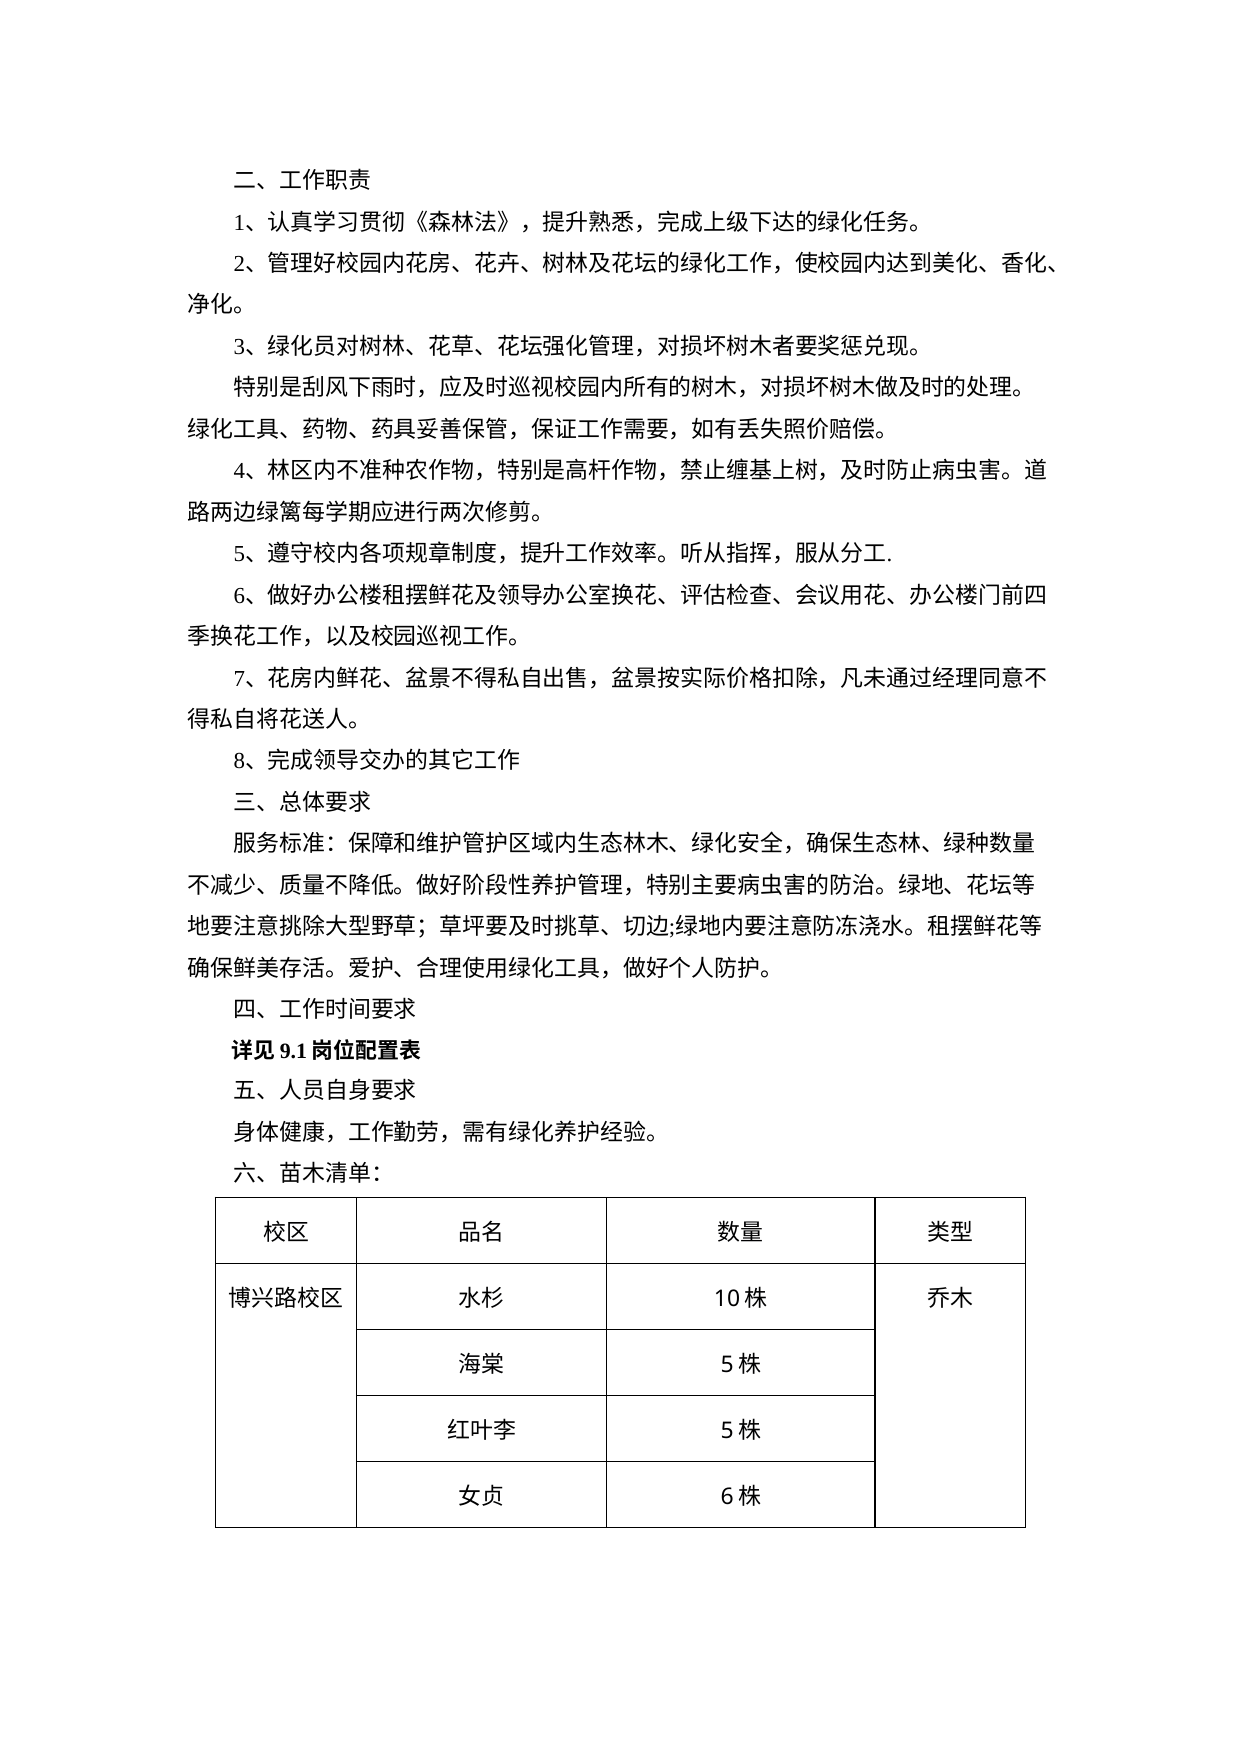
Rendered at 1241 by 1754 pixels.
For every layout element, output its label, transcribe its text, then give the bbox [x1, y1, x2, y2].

text 身体健康，工作勤劳，需有绿化养护经验。 [187, 1114, 1053, 1147]
text 3、绿化员对树林、花草、花坛强化管理，对损坏树木者要奖惩兑现。 [187, 328, 1053, 361]
text 二、工作职责 [187, 162, 1053, 195]
table_header 品名 [357, 1198, 606, 1263]
table_cell 5株 [607, 1330, 874, 1395]
table_header 校区 [216, 1198, 356, 1263]
text 详见9.1岗位配置表 [187, 1033, 1053, 1064]
text 6、做好办公楼租摆鲜花及领导办公室换花、评估检查、会议用花、办公楼门前四季换花工作，以及校园巡视工作。 [187, 577, 1053, 651]
text 7、花房内鲜花、盆景不得私自出售，盆景按实际价格扣除，凡未通过经理同意不得私自将花送人。 [187, 659, 1053, 734]
table_header 数量 [607, 1198, 874, 1263]
table_cell 海棠 [357, 1330, 606, 1395]
text 五、人员自身要求 [187, 1072, 1053, 1105]
text 1、认真学习贯彻《森林法》，提升熟悉，完成上级下达的绿化任务。 [187, 203, 1053, 237]
text 三、总体要求 [187, 784, 1053, 817]
table_cell 水杉 [357, 1264, 606, 1329]
table_cell 10株 [607, 1264, 874, 1329]
table_cell 博兴路校区 [216, 1264, 356, 1527]
table_cell 女贞 [357, 1462, 606, 1527]
table_header 类型 [876, 1198, 1025, 1263]
text 四、工作时间要求 [187, 991, 1053, 1024]
text 2、管理好校园内花房、花卉、树林及花坛的绿化工作，使校园内达到美化、香化、净化。 [187, 245, 1053, 319]
text 4、林区内不准种农作物，特别是高杆作物，禁止缠基上树，及时防止病虫害。道路两边绿篱每学期应进行两次修剪。 [187, 452, 1053, 527]
text 服务标准：保障和维护管护区域内生态林木、绿化安全，确保生态林、绿种数量不减少、质量不降低。做好阶段性养护管理，特别主要病虫害的防治。绿地、花坛等地要注意挑除大型野草；草坪要及时挑草、切边;绿地内要注意防冻浇水。租摆鲜花等确保鲜美存活。爱护、合理使用绿化工具，做好个人防护。 [187, 825, 1053, 983]
table_cell 乔木 [876, 1264, 1025, 1527]
text 5、遵守校内各项规章制度，提升工作效率。听从指挥，服从分工. [187, 535, 1053, 568]
text 8、完成领导交办的其它工作 [187, 742, 1053, 776]
text 六、苗木清单： [187, 1155, 1053, 1188]
table_cell 红叶李 [357, 1396, 606, 1461]
text 特别是刮风下雨时，应及时巡视校园内所有的树木，对损坏树木做及时的处理。绿化工具、药物、药具妥善保管，保证工作需要，如有丢失照价赔偿。 [187, 369, 1053, 444]
table_cell 5株 [607, 1396, 874, 1461]
table_cell 6株 [607, 1462, 874, 1527]
